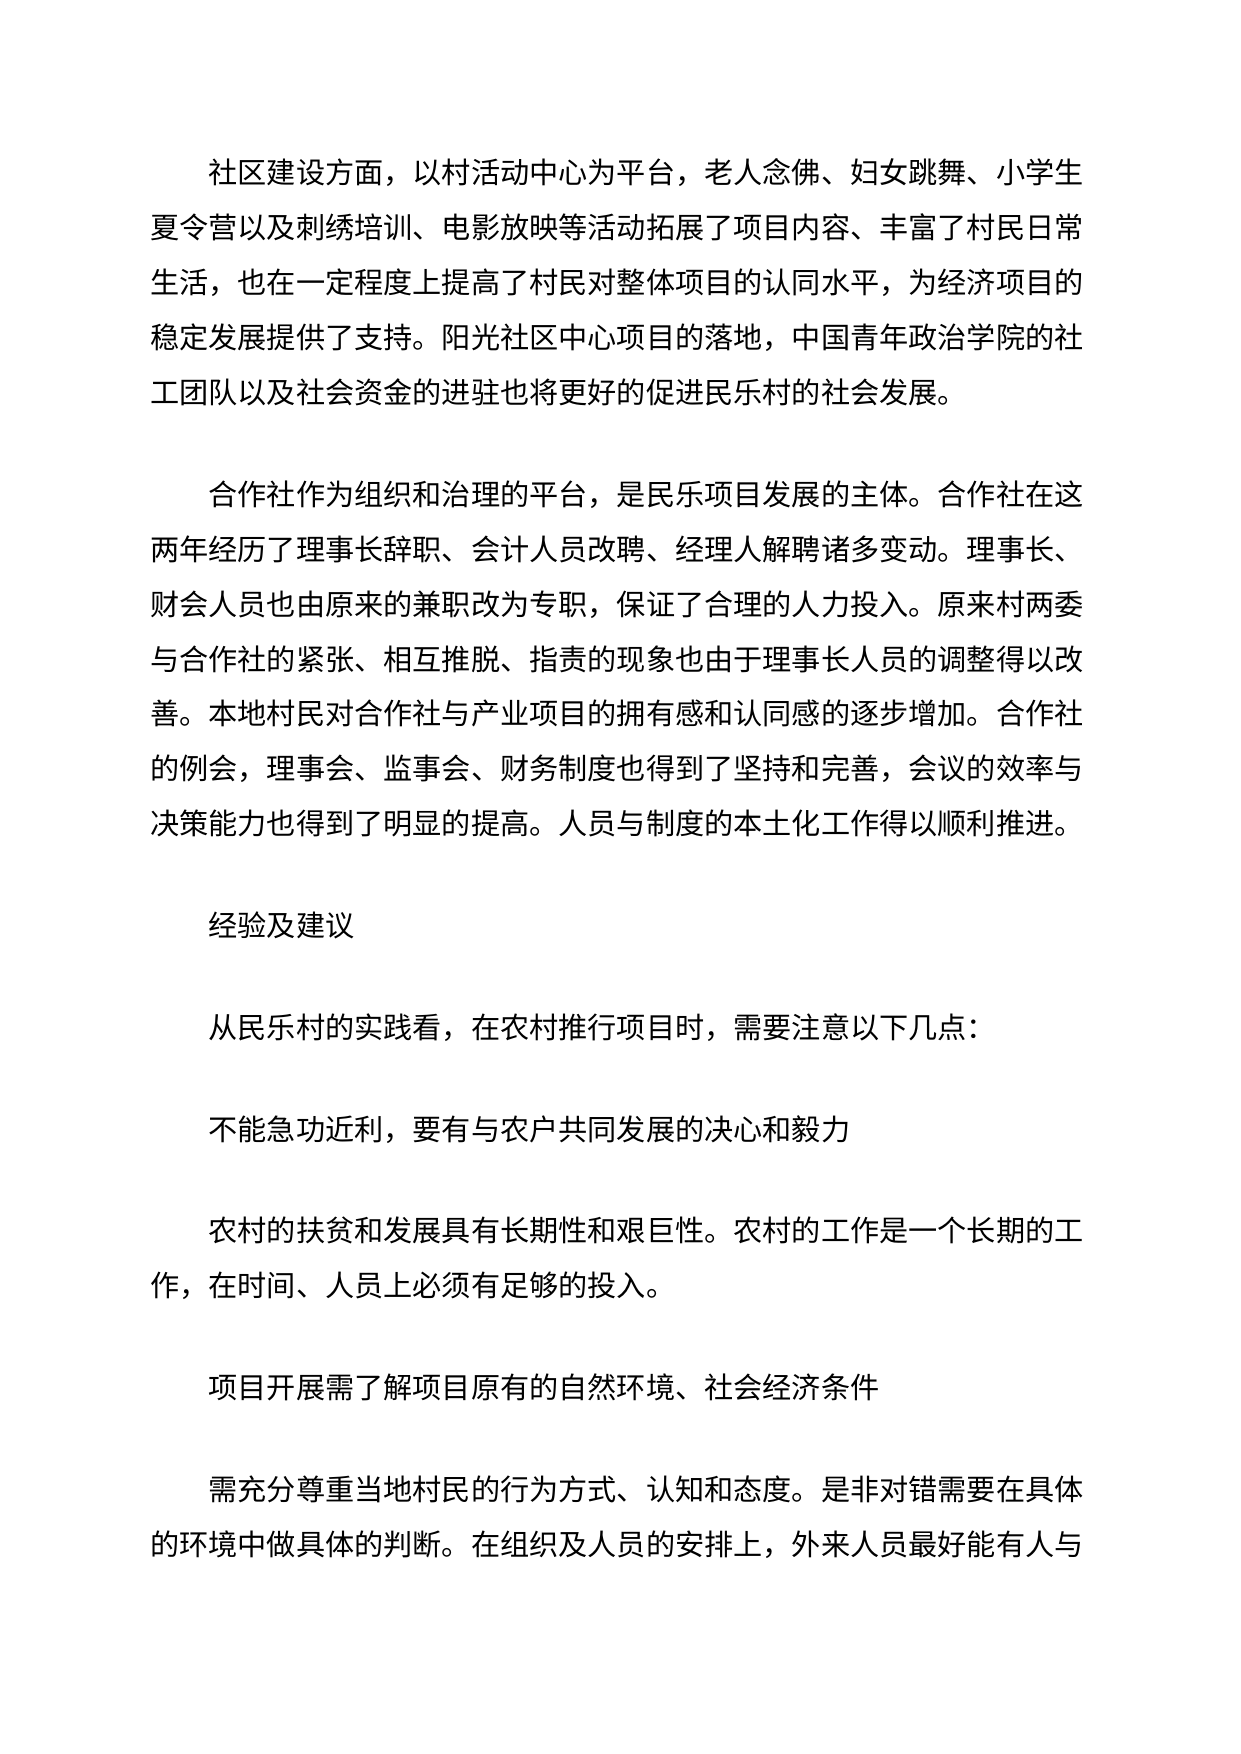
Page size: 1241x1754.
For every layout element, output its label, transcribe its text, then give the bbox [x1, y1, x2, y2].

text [150, 1466, 1090, 1563]
text 合作社作为组织和治理的平台，是民乐项目发展的主体。合作社在这两年经历了理事长辞职、会计人员改聘、经理人解聘诸多变动。理事长、财会人员也由原来的兼职改为专职，保证了合理的人力投入。原来村两委与合作社的紧张、相互推脱、指责的现象也由于理事长人员的调整得以改善。本地村民对合作社与产业项目的拥有感和认同感的逐步增加。合作社的例会，理事会、监事会、财务制度也得到了坚持和完善，会议的效率与决策能力也得到了明显的提高。人员与制度的本土化工作得以顺利推进。 [150, 471, 1090, 843]
text 经验及建议 [150, 902, 1090, 945]
text 不能急功近利，要有与农户共同发展的决心和毅力 [150, 1106, 1090, 1148]
text 社区建设方面，以村活动中心为平台，老人念佛、妇女跳舞、小学生夏令营以及刺绣培训、电影放映等活动拓展了项目内容、丰富了村民日常生活，也在一定程度上提高了村民对整体项目的认同水平，为经济项目的稳定发展提供了支持。阳光社区中心项目的落地，中国青年政治学院的社工团队以及社会资金的进驻也将更好的促进民乐村的社会发展。 [150, 150, 1090, 412]
text 农村的扶贫和发展具有长期性和艰巨性。农村的工作是一个长期的工作，在时间、人员上必须有足够的投入。 [150, 1208, 1090, 1305]
text 项目开展需了解项目原有的自然环境、社会经济条件 [150, 1364, 1090, 1407]
text 从民乐村的实践看，在农村推行项目时，需要注意以下几点： [150, 1004, 1090, 1047]
